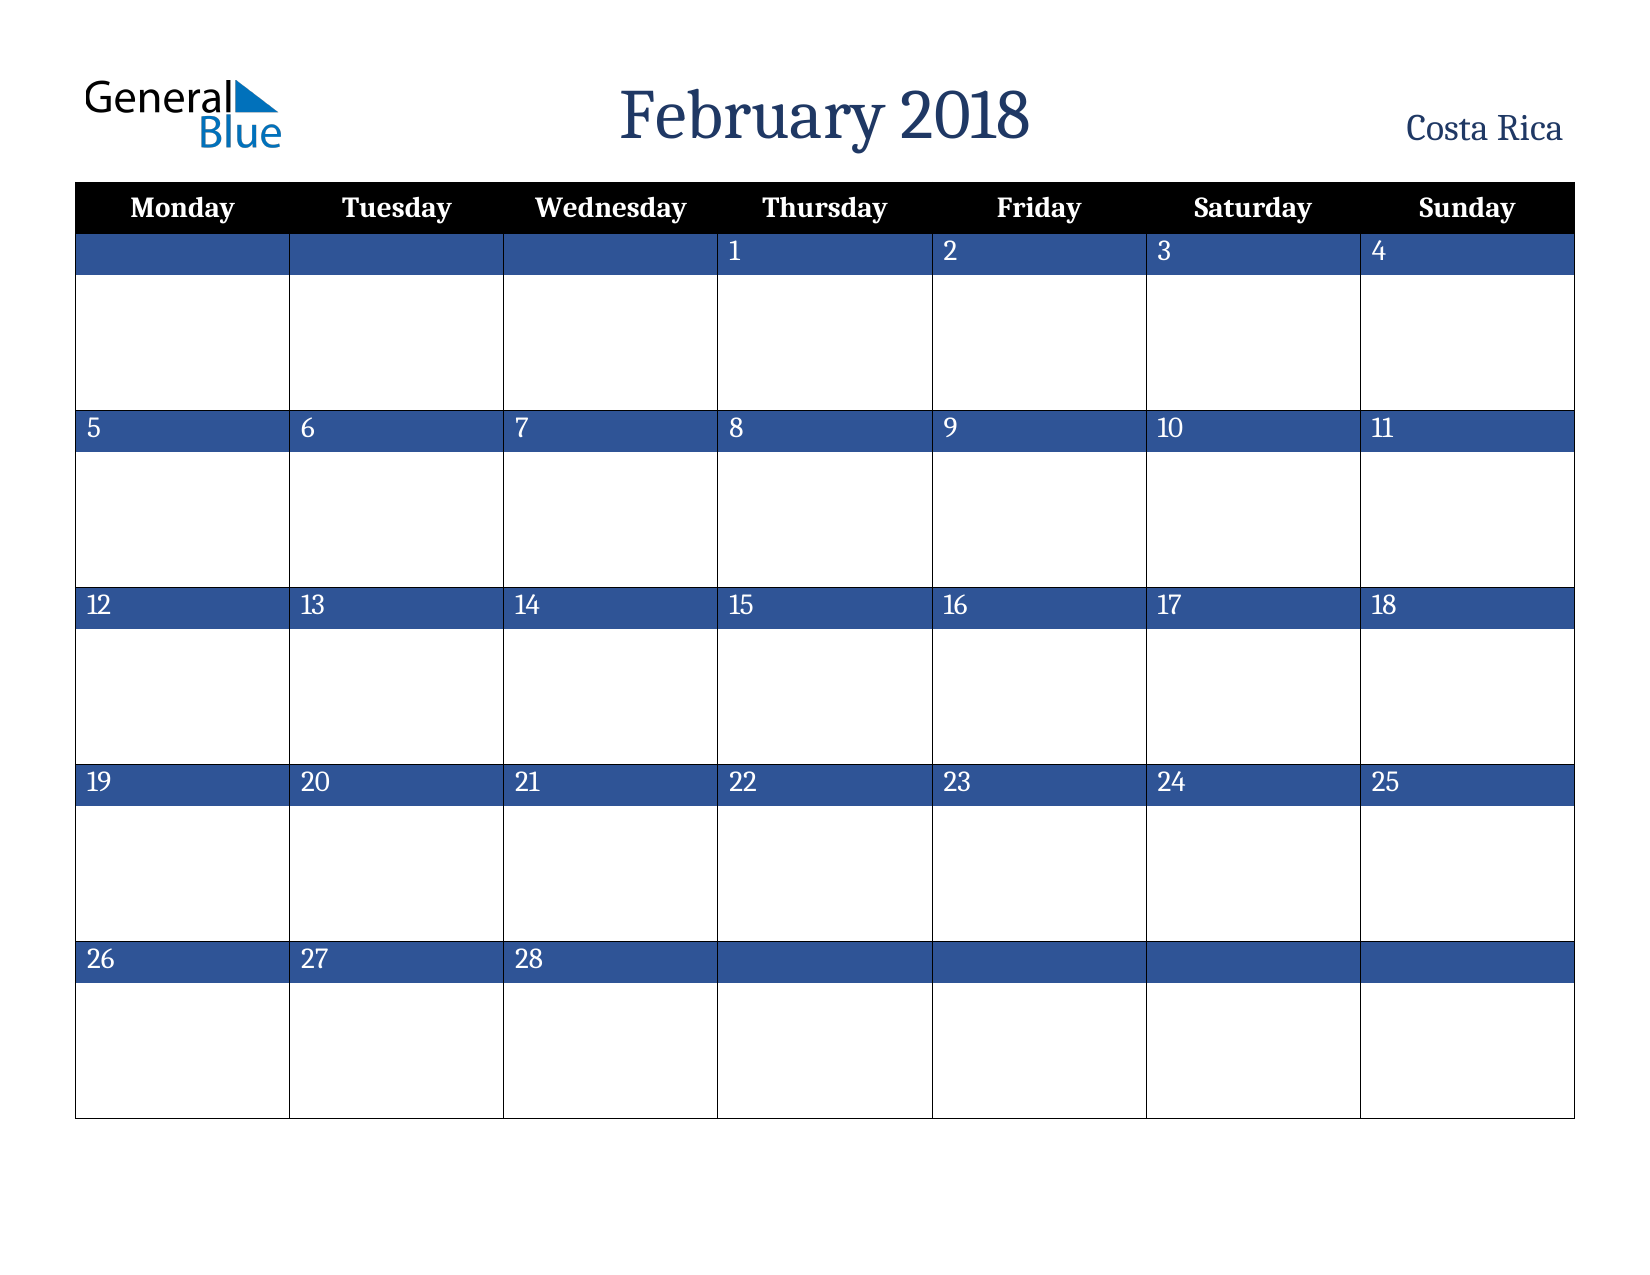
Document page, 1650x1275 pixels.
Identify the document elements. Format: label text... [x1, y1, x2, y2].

table_cell [504, 629, 717, 764]
table_cell [76, 275, 289, 410]
table_cell [933, 942, 1146, 983]
table_cell [1147, 942, 1360, 983]
table_cell [718, 942, 932, 983]
table_cell 24 [1147, 765, 1360, 806]
table_cell [1361, 452, 1574, 587]
picture [86, 80, 281, 148]
table_cell [504, 983, 717, 1118]
table_cell [76, 983, 289, 1118]
table_cell 9 [933, 411, 1146, 452]
table_cell Wednesday [504, 183, 717, 233]
table_cell 15 [718, 588, 932, 629]
table_cell [290, 234, 503, 275]
table_cell 10 [1147, 411, 1360, 452]
table_cell [1147, 983, 1360, 1118]
table_cell 23 [933, 765, 1146, 806]
table_cell [718, 275, 932, 410]
table_cell [290, 629, 503, 764]
table_cell [933, 629, 1146, 764]
table_cell [1361, 983, 1574, 1118]
table_cell Monday [76, 183, 289, 233]
table_cell [290, 983, 503, 1118]
table_cell 19 [76, 765, 289, 806]
table_cell Sunday [1361, 183, 1574, 233]
table_cell Thursday [718, 183, 932, 233]
table_cell [718, 452, 932, 587]
table_cell [76, 806, 289, 941]
table_cell 28 [504, 942, 717, 983]
table_cell 22 [718, 765, 932, 806]
table_cell [504, 275, 717, 410]
table_cell [76, 234, 289, 275]
table_cell Friday [933, 183, 1146, 233]
table_cell 11 [1361, 411, 1574, 452]
table_cell 25 [1361, 765, 1574, 806]
table_cell 16 [933, 588, 1146, 629]
table_cell 7 [504, 411, 717, 452]
table_cell 21 [504, 765, 717, 806]
table_cell 14 [504, 588, 717, 629]
table_cell [1147, 629, 1360, 764]
table_cell [1361, 629, 1574, 764]
table_cell 20 [290, 765, 503, 806]
table_cell [1147, 806, 1360, 941]
table_cell 17 [1147, 588, 1360, 629]
table_cell 5 [76, 411, 289, 452]
table_cell [76, 452, 289, 587]
table_cell [718, 629, 932, 764]
table_cell [1361, 942, 1574, 983]
table_cell 18 [1361, 588, 1574, 629]
table_cell Tuesday [290, 183, 503, 233]
table_cell [933, 452, 1146, 587]
table_cell 4 [1361, 234, 1574, 275]
table_cell [933, 275, 1146, 410]
table_cell [504, 234, 717, 275]
table_header February 2018 [504, 75, 1146, 182]
table_cell [290, 806, 503, 941]
table_cell [1147, 275, 1360, 410]
table_cell 12 [76, 588, 289, 629]
table_cell 8 [718, 411, 932, 452]
table_cell 1 [718, 234, 932, 275]
table_cell 6 [290, 411, 503, 452]
table_cell 27 [290, 942, 503, 983]
table_header Costa Rica [1146, 75, 1574, 182]
table_cell [1361, 275, 1574, 410]
table_cell [718, 806, 932, 941]
table_cell [933, 983, 1146, 1118]
table_cell [76, 629, 289, 764]
table_cell [933, 806, 1146, 941]
table_cell 2 [933, 234, 1146, 275]
table_header [76, 75, 503, 182]
table_cell [290, 275, 503, 410]
table_cell [504, 452, 717, 587]
table_cell 26 [76, 942, 289, 983]
table_cell [718, 983, 932, 1118]
table_cell [504, 806, 717, 941]
table_cell Saturday [1147, 183, 1360, 233]
table_cell 13 [290, 588, 503, 629]
table_cell [1147, 452, 1360, 587]
table_cell 3 [1147, 234, 1360, 275]
table_cell [1361, 806, 1574, 941]
table_cell [290, 452, 503, 587]
